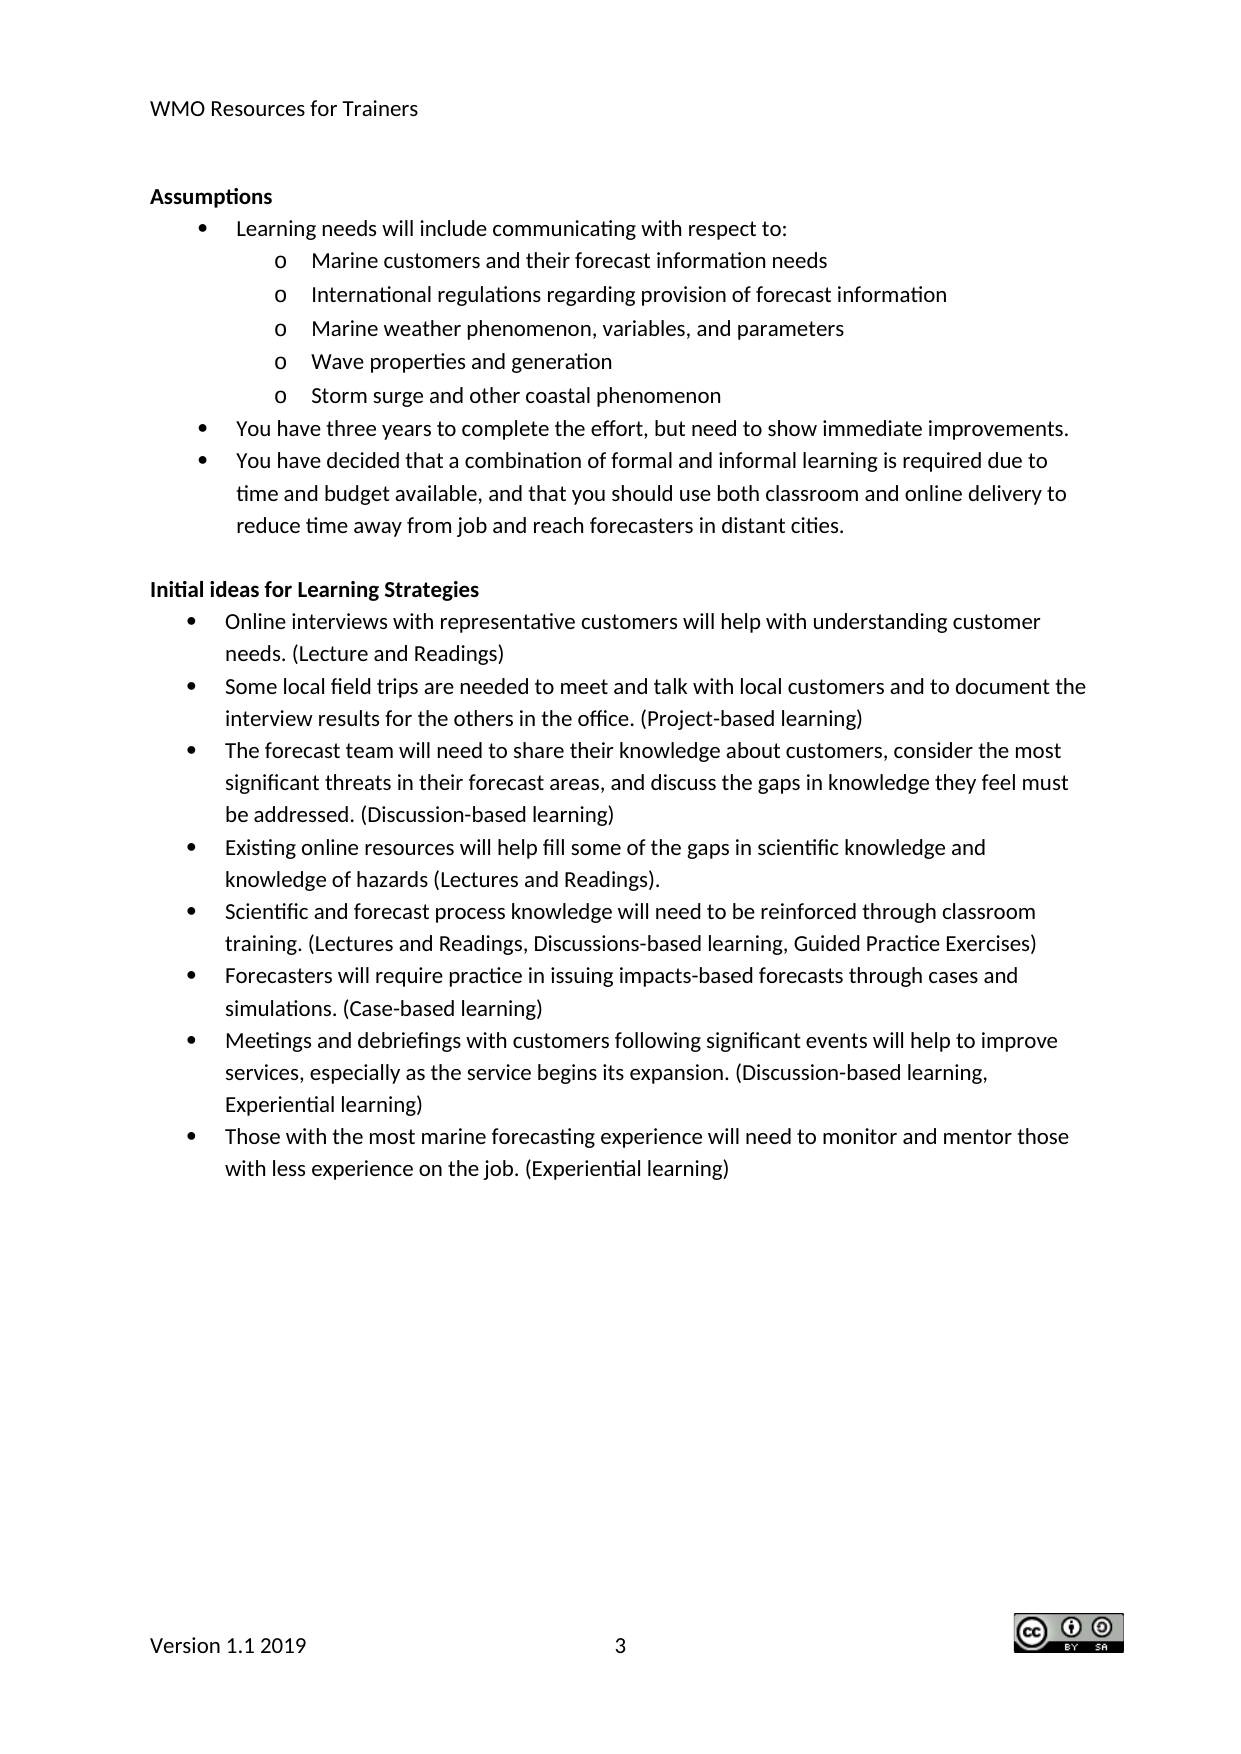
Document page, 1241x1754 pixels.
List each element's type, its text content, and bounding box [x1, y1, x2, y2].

list Scientific and forecast process knowledge will need to be reinforced through classroom training. (Lectures and Readings, Discussions-based learning, Guided Practice Exercises) [187, 897, 1090, 957]
text Assumptions [150, 182, 1090, 210]
list Marine weather phenomenon, variables, and parameters [273, 314, 1090, 343]
list Storm surge and other coastal phenomenon [273, 381, 1090, 410]
list Learning needs will include communicating with respect to: [198, 214, 1090, 242]
list Meetings and debriefings with customers following significant events will help to improve services, especially as the service begins its expansion. (Discussion-based learning, Experiential learning) [187, 1026, 1090, 1118]
list Some local field trips are needed to meet and talk with local customers and to document the interview results for the others in the office. (Project-based learning) [187, 672, 1090, 732]
picture [1013, 1613, 1124, 1653]
list You have decided that a combination of formal and informal learning is required due to time and budget available, and that you should use both classroom and online delivery to reduce time away from job and reach forecasters in distant cities. [198, 446, 1090, 539]
list International regulations regarding provision of forecast information [273, 280, 1090, 309]
list Wave properties and generation [273, 347, 1090, 376]
list Marine customers and their forecast information needs [273, 247, 1090, 276]
list The forecast team will need to share their knowledge about customers, consider the most significant threats in their forecast areas, and discuss the gaps in knowledge they feel must be addressed. (Discussion-based learning) [187, 736, 1090, 828]
list Forecasters will require practice in issuing impacts-based forecasts through cases and simulations. (Case-based learning) [187, 961, 1090, 1022]
list You have three years to complete the effort, but need to show immediate improvements. [198, 414, 1090, 442]
list Online interviews with representative customers will help with understanding customer needs. (Lecture and Readings) [187, 607, 1090, 668]
list Existing online resources will help fill some of the gaps in scientific knowledge and knowledge of hazards (Lectures and Readings). [187, 833, 1090, 893]
list Those with the most marine forecasting experience will need to monitor and mentor those with less experience on the job. (Experiential learning) [187, 1122, 1090, 1183]
text Initial ideas for Learning Strategies [150, 575, 1090, 603]
